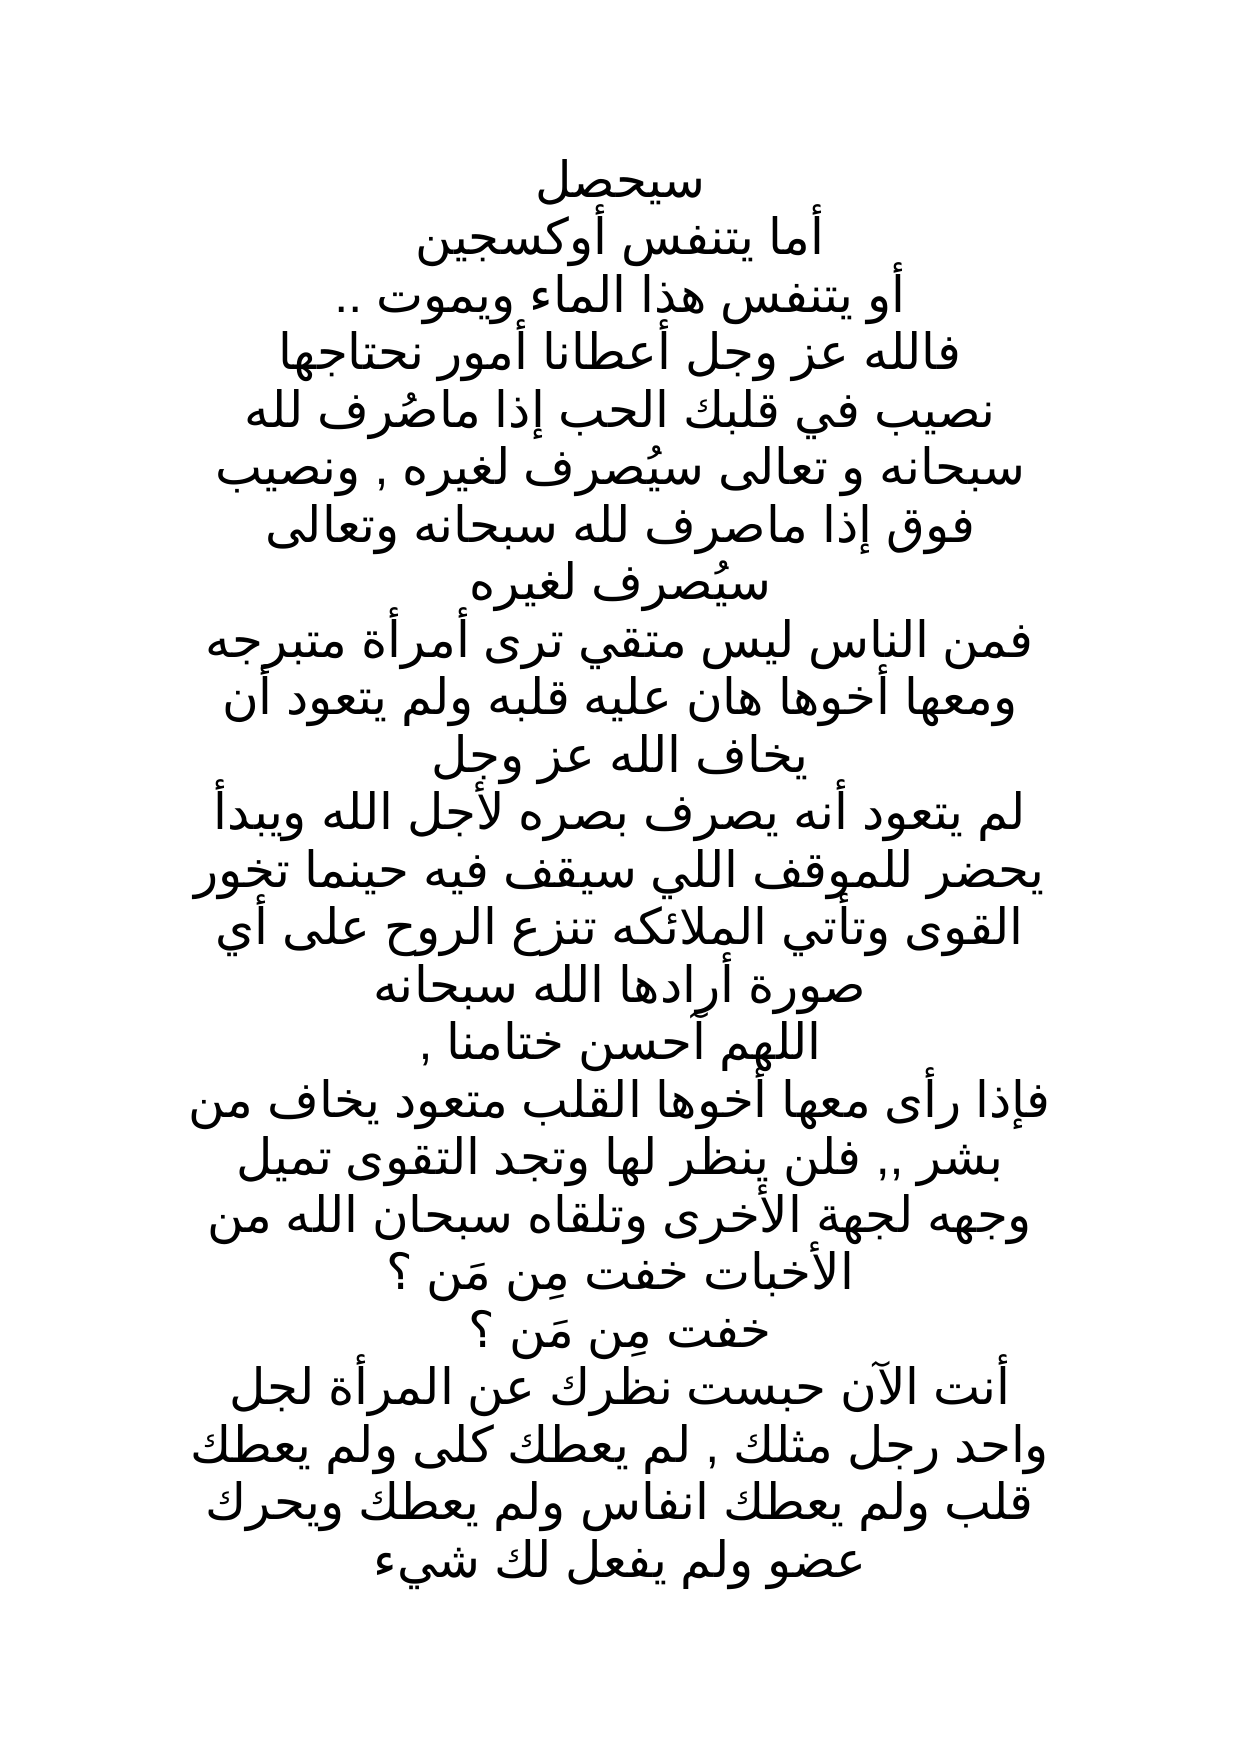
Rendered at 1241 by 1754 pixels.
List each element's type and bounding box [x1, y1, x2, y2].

table_header [188, 150, 1053, 1587]
